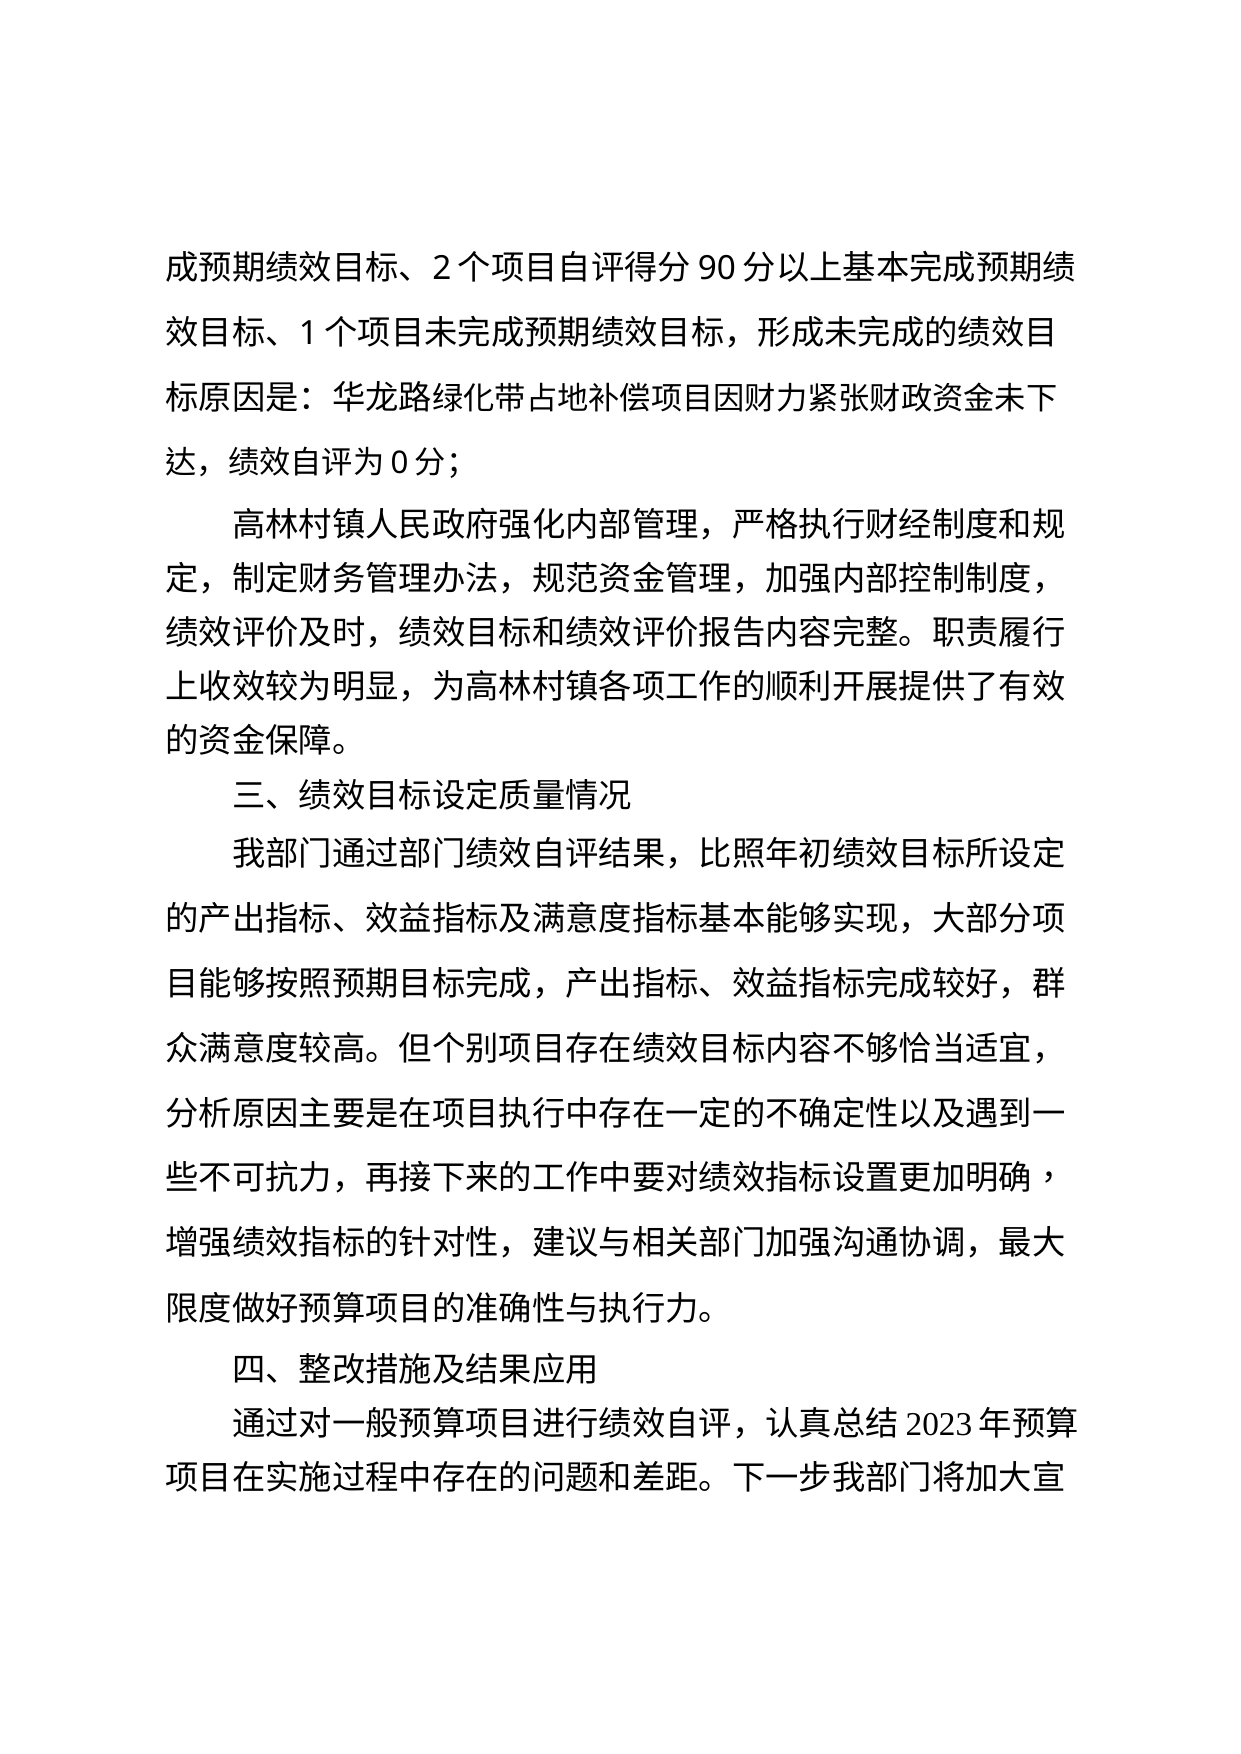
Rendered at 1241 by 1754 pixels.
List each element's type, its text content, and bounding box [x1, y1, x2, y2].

text 四、整改措施及结果应用 [165, 1338, 1087, 1392]
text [165, 1392, 1087, 1500]
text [165, 233, 1087, 493]
text 三、绩效目标设定质量情况 [165, 764, 1087, 818]
text 高林村镇人民政府强化内部管理，严格执行财经制度和规定，制定财务管理办法，规范资金管理，加强内部控制制度，绩效评价及时，绩效目标和绩效评价报告内容完整。职责履行上收效较为明显，为高林村镇各项工作的顺利开展提供了有效的资金保障。 [165, 493, 1087, 764]
text 我部门通过部门绩效自评结果，比照年初绩效目标所设定的产出指标、效益指标及满意度指标基本能够实现，大部分项目能够按照预期目标完成，产出指标、效益指标完成较好，群众满意度较高。但个别项目存在绩效目标内容不够恰当适宜，分析原因主要是在项目执行中存在一定的不确定性以及遇到一些不可抗力，再接下来的工作中要对绩效指标设置更加明确，增强绩效指标的针对性，建议与相关部门加强沟通协调，最大限度做好预算项目的准确性与执行力。 [165, 818, 1087, 1338]
